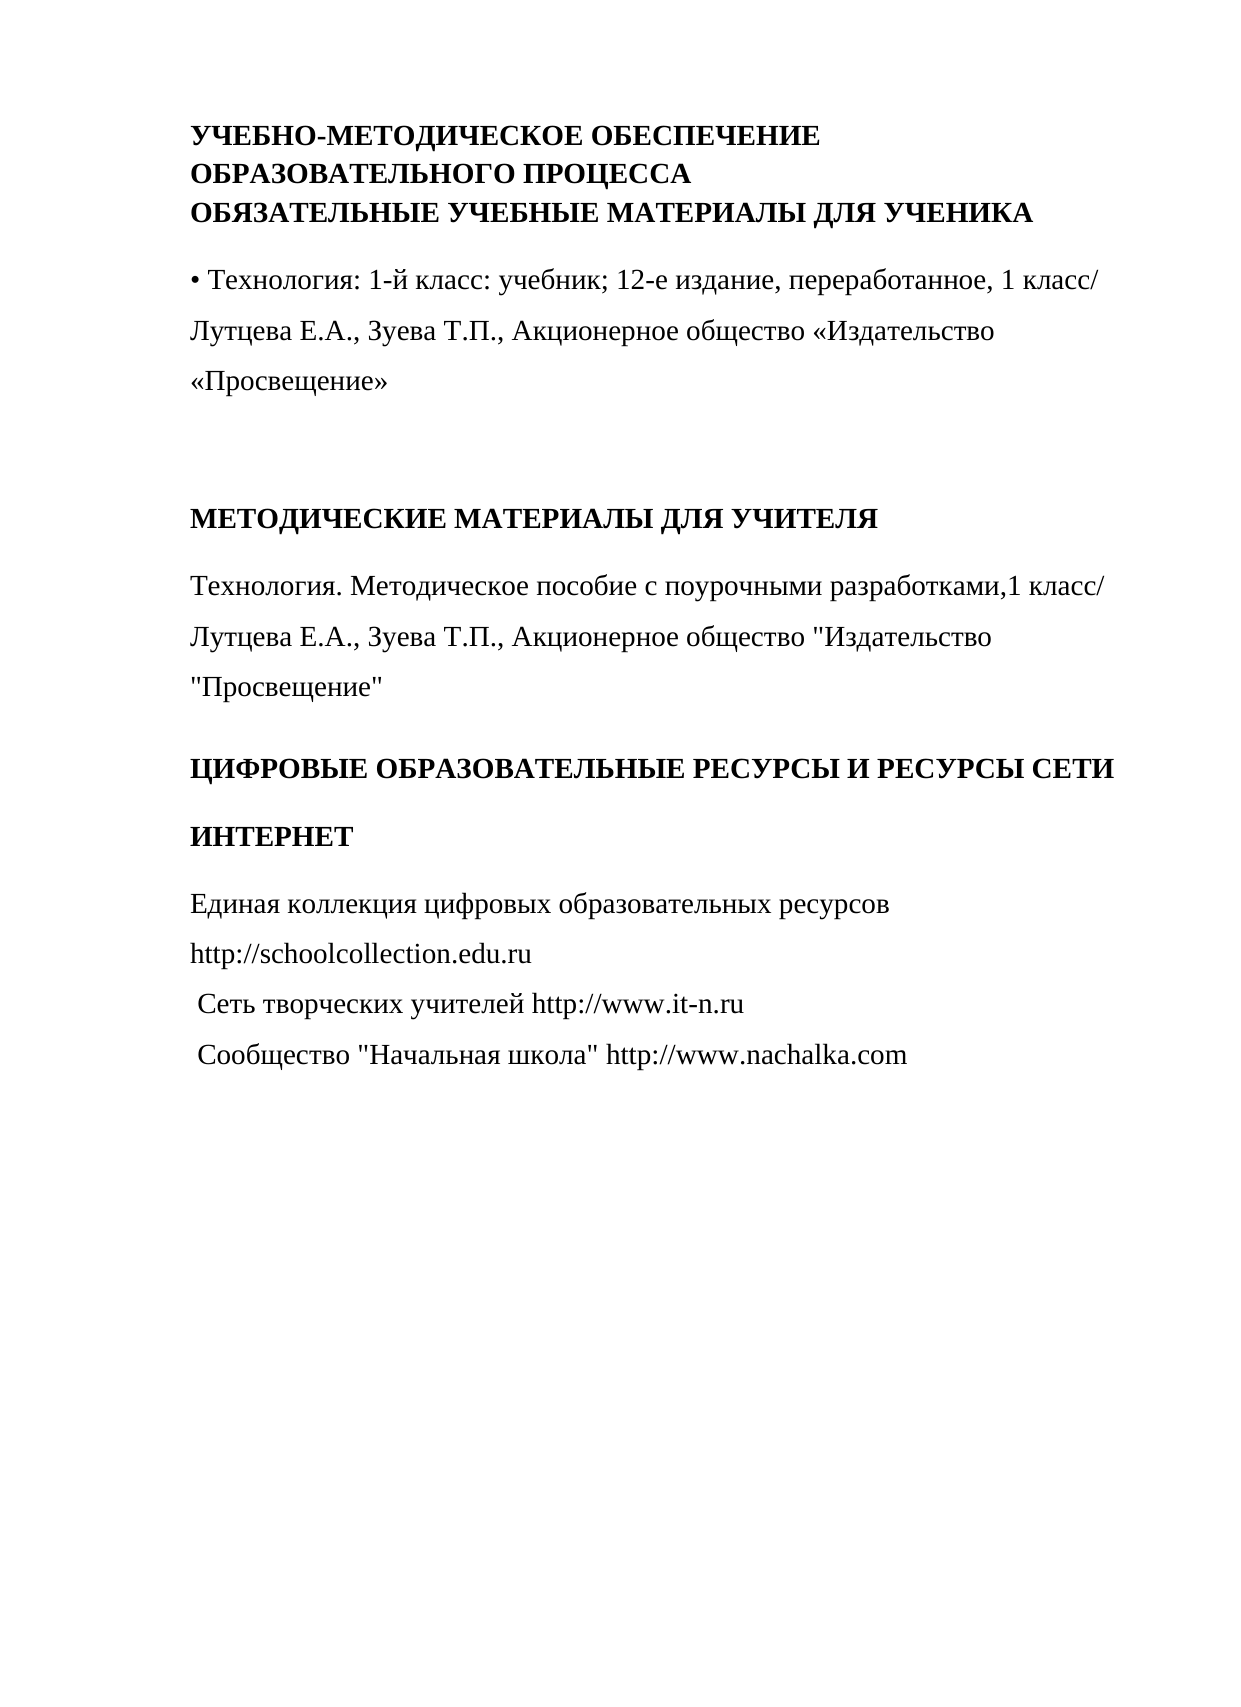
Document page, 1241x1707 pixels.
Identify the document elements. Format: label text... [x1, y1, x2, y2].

text • Технология: 1-й класс: учебник; 12-е издание, переработанное, 1 класс/ Лутцева Е.А., Зуева Т.П., Акционерное общество «Издательство «Просвещение» [190, 262, 1152, 396]
text Единая коллекция цифровых образовательных ресурсов http://schoolcollection.edu.ru Сеть творческих учителей http://www.it-n.ru Сообщество "Начальная школа" http://www.nachalka.com [190, 886, 1152, 1112]
text ОБЯЗАТЕЛЬНЫЕ УЧЕБНЫЕ МАТЕРИАЛЫ ДЛЯ УЧЕНИКА [190, 195, 1152, 229]
text ЦИФРОВЫЕ ОБРАЗОВАТЕЛЬНЫЕ РЕСУРСЫ И РЕСУРСЫ СЕТИ ИНТЕРНЕТ [190, 752, 1152, 852]
text Технология. Методическое пособие с поурочными разработками,1 класс/ Лутцева Е.А., Зуева Т.П., Акционерное общество "Издательство "Просвещение" [190, 568, 1152, 703]
text МЕТОДИЧЕСКИЕ МАТЕРИАЛЫ ДЛЯ УЧИТЕЛЯ [190, 501, 1152, 535]
text УЧЕБНО-МЕТОДИЧЕСКОЕ ОБЕСПЕЧЕНИЕ ОБРАЗОВАТЕЛЬНОГО ПРОЦЕССА [190, 118, 1152, 190]
